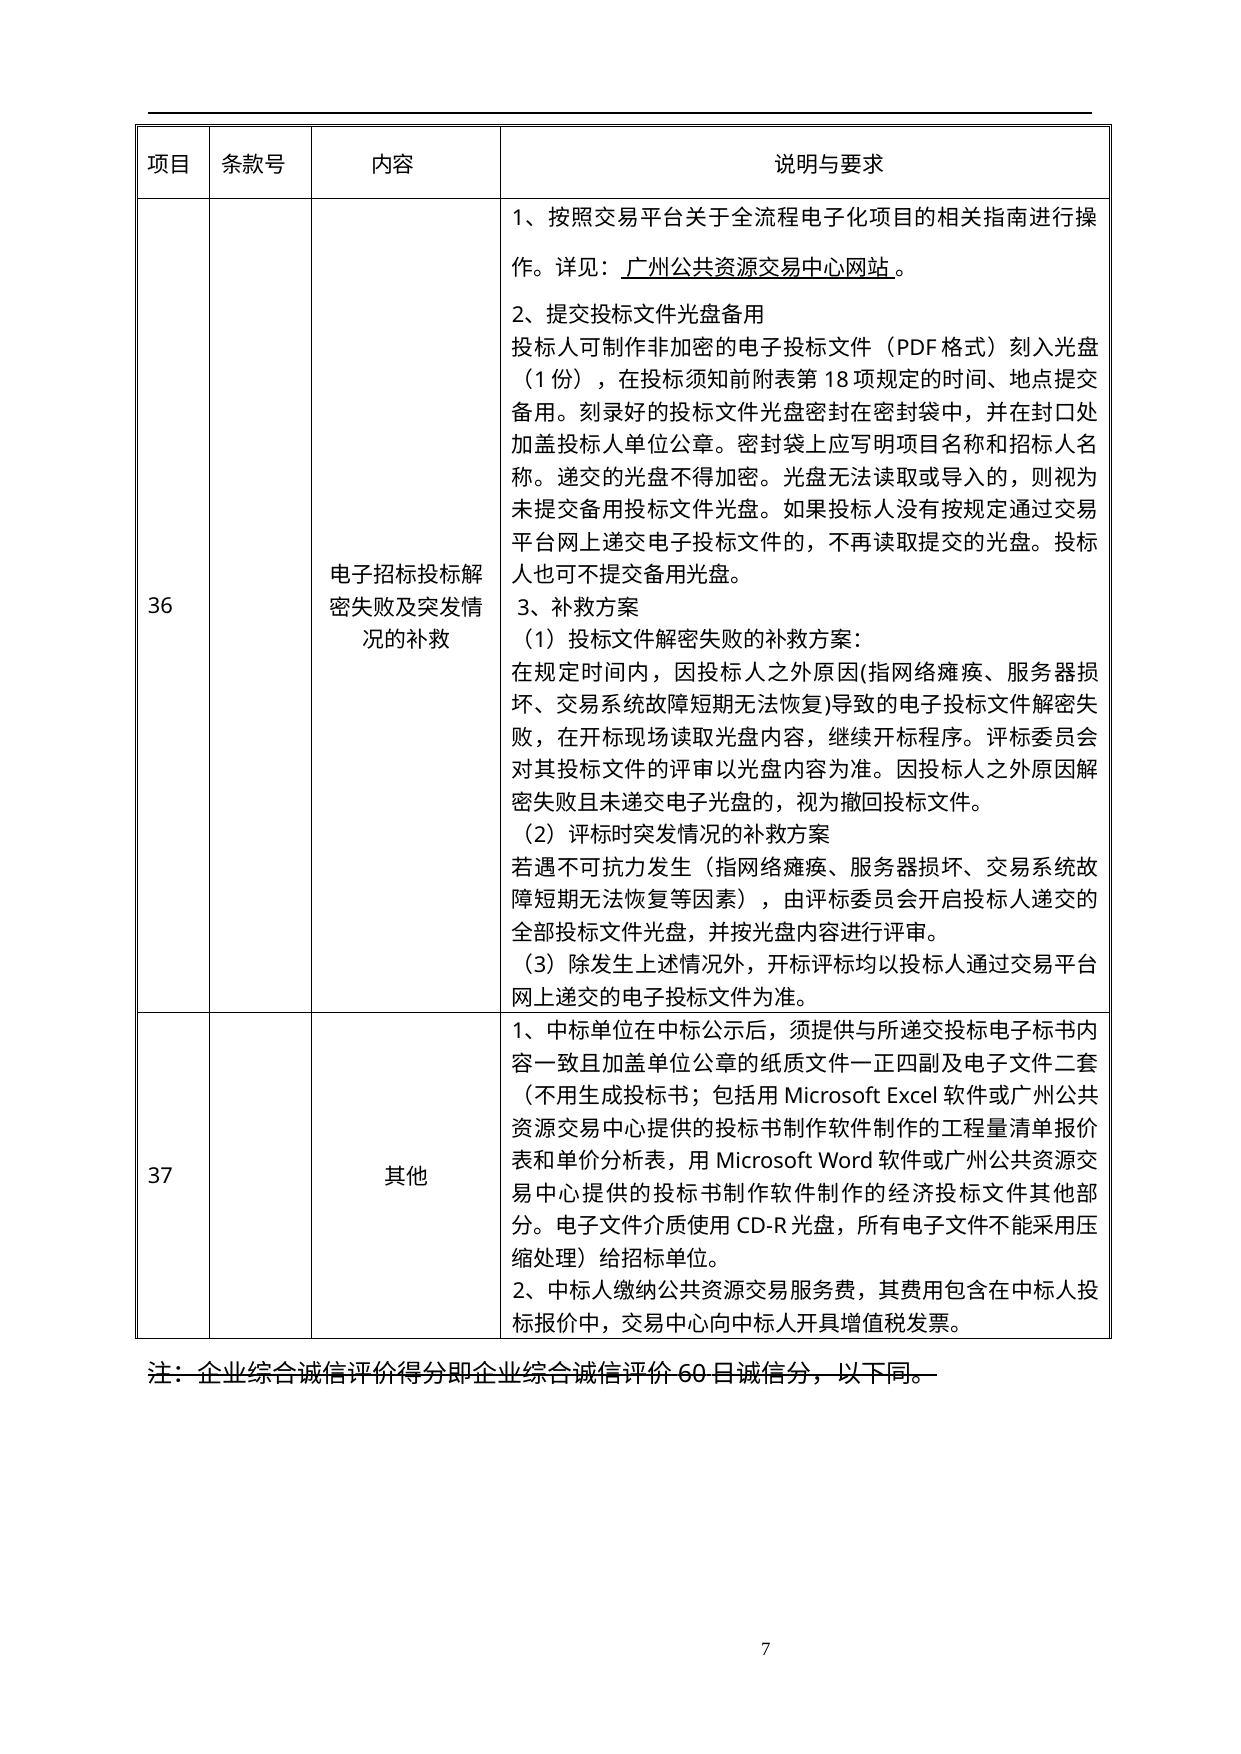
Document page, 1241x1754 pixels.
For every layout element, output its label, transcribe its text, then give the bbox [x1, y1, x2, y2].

table_cell 37 [138, 1013, 209, 1338]
table_cell 1、按照交易平台关于全流程电子化项目的相关指南进行操作。详见： 广州公共资源交易中心网站 。 2、提交投标文件光盘备用 投标人可制作非加密的电子投标文件（PDF格式）刻入光盘（1份），在投标须知前附表第18项规定的时间、地点提交备用。刻录好的投标文件光盘密封在密封袋中，并在封口处加盖投标人单位公章。密封袋上应写明项目名称和招标人名称。递交的光盘不得加密。光盘无法读取或导入的，则视为未提交备用投标文件光盘。如果投标人没有按规定通过交易平台网上递交电子投标文件的，不再读取提交的光盘。投标人也可不提交备用光盘。 3、补救方案 （1）投标文件解密失败的补救方案： 在规定时间内，因投标人之外原因(指网络瘫痪、服务器损坏、交易系统故障短期无法恢复)导致的电子投标文件解密失败，在开标现场读取光盘内容，继续开标程序。评标委员会对其投标文件的评审以光盘内容为准。因投标人之外原因解密失败且未递交电子光盘的，视为撤回投标文件。 （2）评标时突发情况的补救方案 若遇不可抗力发生（指网络瘫痪、服务器损坏、交易系统故障短期无法恢复等因素），由评标委员会开启投标人递交的全部投标文件光盘，并按光盘内容进行评审。 （3）除发生上述情况外，开标评标均以投标人通过交易平台网上递交的电子投标文件为准。 [501, 199, 1109, 1012]
text 注：企业综合诚信评价得分即企业综合诚信评价60日诚信分，以下同。 [148, 1339, 1092, 1404]
table_header 内容 [312, 127, 500, 198]
table_cell 1、中标单位在中标公示后，须提供与所递交投标电子标书内容一致且加盖单位公章的纸质文件一正四副及电子文件二套（不用生成投标书；包括用Microsoft Excel 软件或广州公共资源交易中心提供的投标书制作软件制作的工程量清单报价表和单价分析表，用Microsoft Word软件或广州公共资源交易中心提供的投标书制作软件制作的经济投标文件其他部分。电子文件介质使用CD-R光盘，所有电子文件不能采用压缩处理）给招标单位。 2、中标人缴纳公共资源交易服务费，其费用包含在中标人投标报价中，交易中心向中标人开具增值税发票。 [501, 1013, 1109, 1338]
table_header 条款号 [210, 127, 311, 198]
table_cell 电子招标投标解密失败及突发情况的补救 [312, 199, 500, 1012]
table_cell [210, 199, 311, 1012]
table_cell 其他 [312, 1013, 500, 1338]
table_cell [210, 1013, 311, 1338]
table_cell 36 [138, 199, 209, 1012]
table_header 说明与要求 [501, 127, 1109, 198]
table_header 项目 [138, 127, 209, 198]
